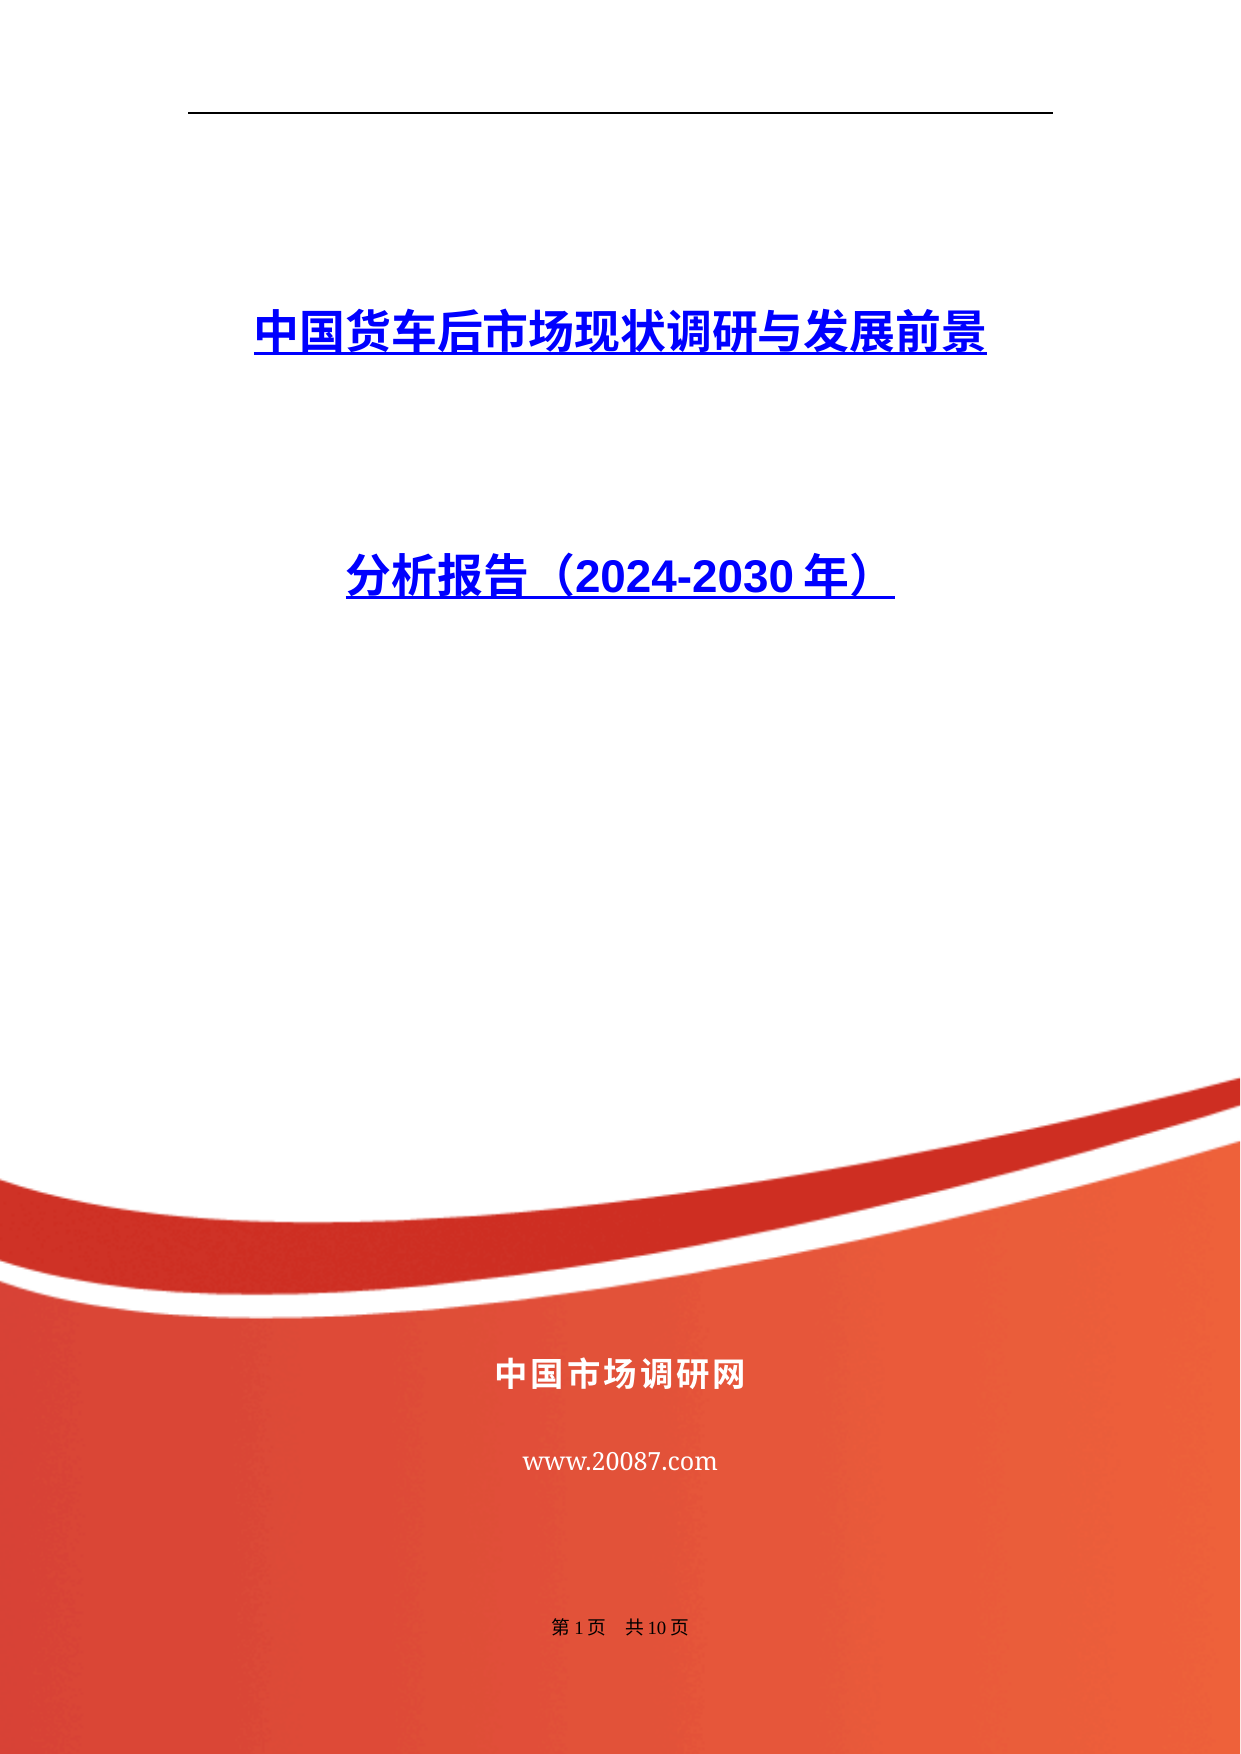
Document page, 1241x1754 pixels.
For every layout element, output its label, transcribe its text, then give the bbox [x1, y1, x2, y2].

table_header 中国货车后市场现状调研与发展前景分析报告（2024-2030年） [188, 207, 1053, 773]
picture [0, 1006, 1241, 1754]
text www.20087.com [187, 1428, 1053, 1493]
subtitle 中国市场调研网 [187, 1339, 1053, 1404]
